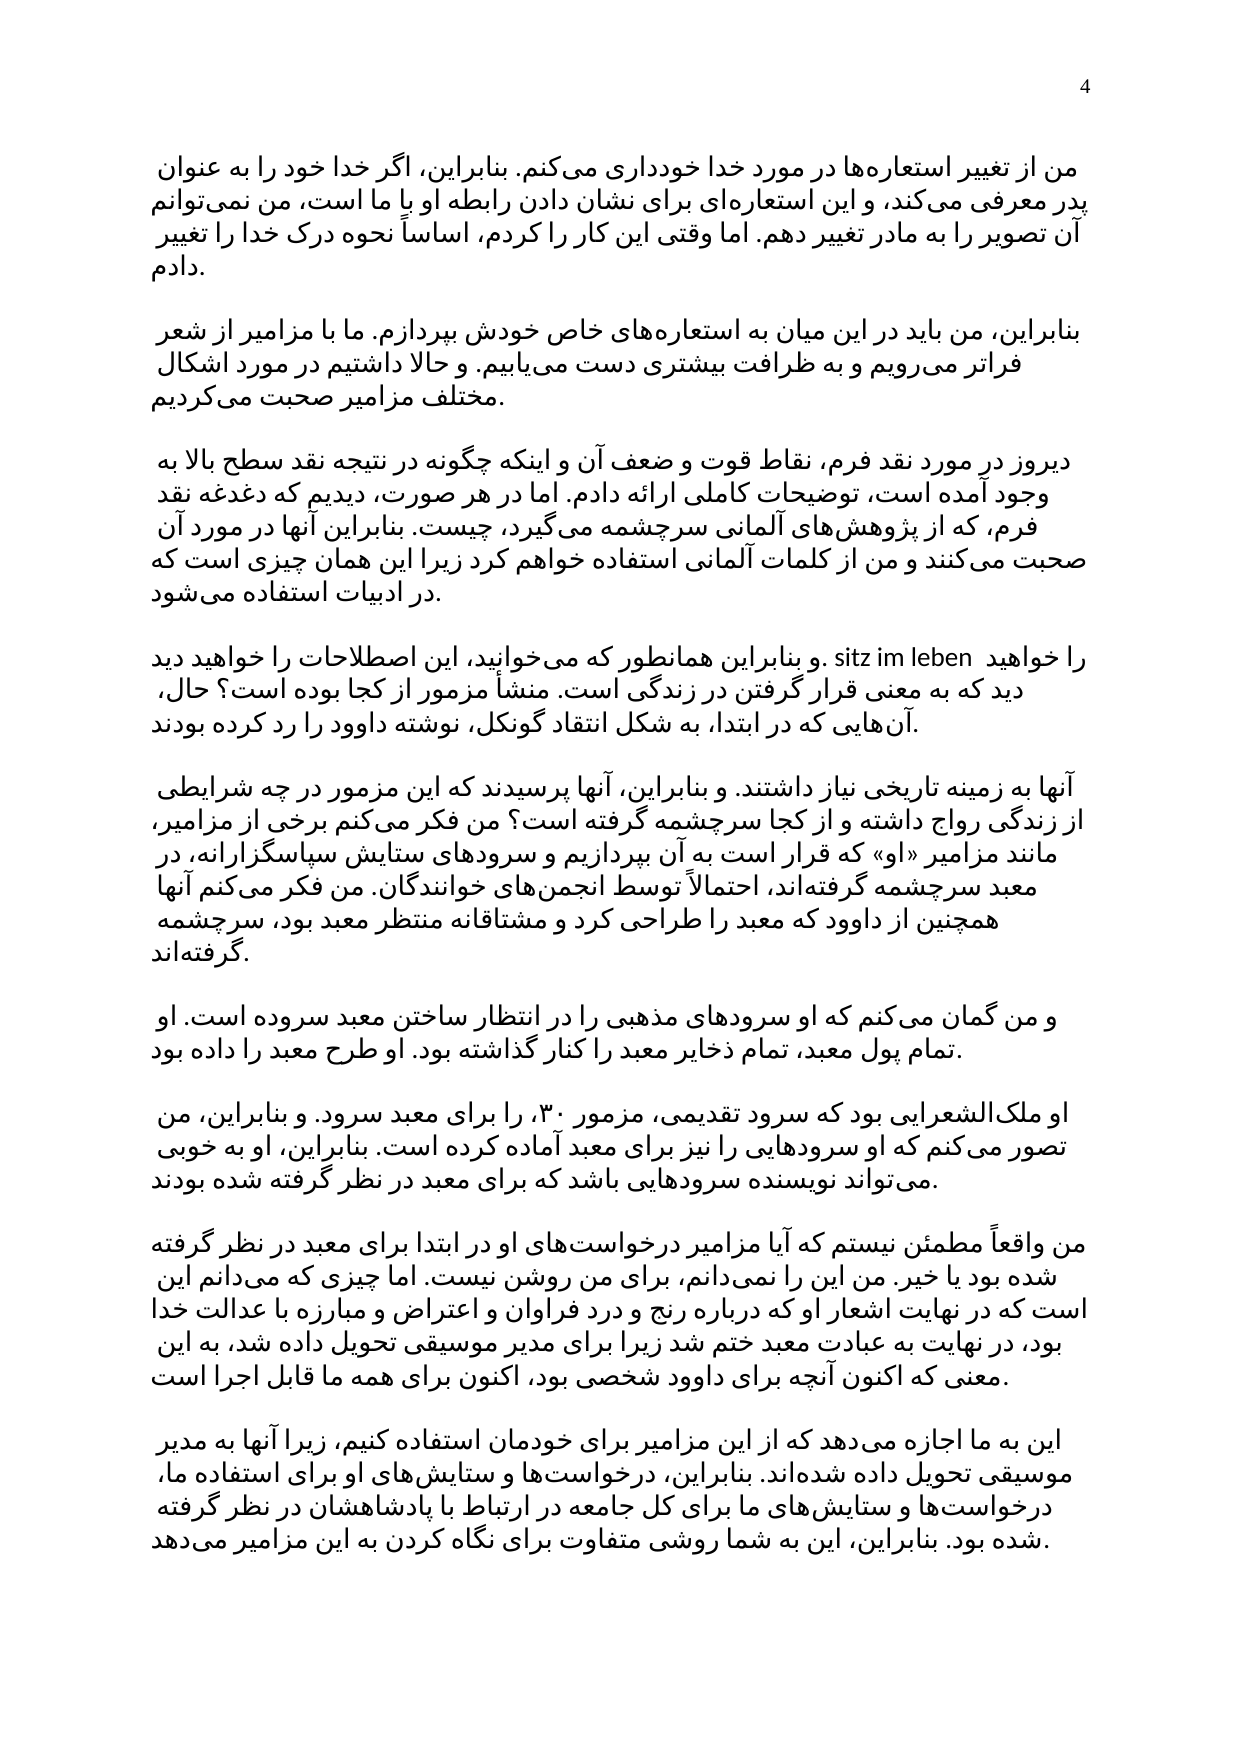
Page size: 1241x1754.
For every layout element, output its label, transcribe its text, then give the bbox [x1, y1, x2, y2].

text دیروز در مورد نقد فرم، نقاط قوت و ضعف آن و اینکه چگونه در نتیجه نقد سطح بالا به وجود آمده است، توضیحات کاملی ارائه دادم. اما در هر صورت، دیدیم که دغدغه نقد فرم، که از پژوهش‌های آلمانی سرچشمه می‌گیرد، چیست. بنابراین آنها در مورد آن صحبت می‌کنند و من از کلمات آلمانی استفاده خواهم کرد زیرا این همان چیزی است که در ادبیات استفاده می‌شود. [150, 443, 1090, 608]
text بنابراین، من باید در این میان به استعاره‌های خاص خودش بپردازم. ما با مزامیر از شعر فراتر می‌رویم و به ظرافت بیشتری دست می‌یابیم. و حالا داشتیم در مورد اشکال مختلف مزامیر صحبت می‌کردیم. [150, 313, 1090, 412]
text و بنابراین همانطور که می‌خوانید، این اصطلاحات را خواهید دید. sitz im leben را خواهید دید که به معنی قرار گرفتن در زندگی است. منشأ مزمور از کجا بوده است؟ حال، آن‌هایی که در ابتدا، به شکل انتقاد گونکل، نوشته داوود را رد کرده بودند. [150, 640, 1090, 739]
text من از تغییر استعاره‌ها در مورد خدا خودداری می‌کنم. بنابراین، اگر خدا خود را به عنوان پدر معرفی می‌کند، و این استعاره‌ای برای نشان دادن رابطه او با ما است، من نمی‌توانم آن تصویر را به مادر تغییر دهم. اما وقتی این کار را کردم، اساساً نحوه درک خدا را تغییر دادم. [150, 150, 1090, 282]
text این به ما اجازه می‌دهد که از این مزامیر برای خودمان استفاده کنیم، زیرا آنها به مدیر موسیقی تحویل داده شده‌اند. بنابراین، درخواست‌ها و ستایش‌های او برای استفاده ما، درخواست‌ها و ستایش‌های ما برای کل جامعه در ارتباط با پادشاهشان در نظر گرفته شده بود. بنابراین، این به شما روشی متفاوت برای نگاه کردن به این مزامیر می‌دهد. [150, 1423, 1090, 1555]
text آنها به زمینه تاریخی نیاز داشتند. و بنابراین، آنها پرسیدند که این مزمور در چه شرایطی از زندگی رواج داشته و از کجا سرچشمه گرفته است؟ من فکر می‌کنم برخی از مزامیر، مانند مزامیر «او» که قرار است به آن بپردازیم و سرودهای ستایش سپاسگزارانه، در معبد سرچشمه گرفته‌اند، احتمالاً توسط انجمن‌های خوانندگان. من فکر می‌کنم آنها همچنین از داوود که معبد را طراحی کرد و مشتاقانه منتظر معبد بود، سرچشمه گرفته‌اند. [150, 770, 1090, 968]
text او ملک‌الشعرایی بود که سرود تقدیمی، مزمور ۳۰، را برای معبد سرود. و بنابراین، من تصور می‌کنم که او سرودهایی را نیز برای معبد آماده کرده است. بنابراین، او به خوبی می‌تواند نویسنده سرودهایی باشد که برای معبد در نظر گرفته شده بودند. [150, 1096, 1090, 1195]
text من واقعاً مطمئن نیستم که آیا مزامیر درخواست‌های او در ابتدا برای معبد در نظر گرفته شده بود یا خیر. من این را نمی‌دانم، برای من روشن نیست. اما چیزی که می‌دانم این است که در نهایت اشعار او که درباره رنج و درد فراوان و اعتراض و مبارزه با عدالت خدا بود، در نهایت به عبادت معبد ختم شد زیرا برای مدیر موسیقی تحویل داده شد، به این معنی که اکنون آنچه برای داوود شخصی بود، اکنون برای همه ما قابل اجرا است. [150, 1227, 1090, 1392]
text و من گمان می‌کنم که او سرودهای مذهبی را در انتظار ساختن معبد سروده است. او تمام پول معبد، تمام ذخایر معبد را کنار گذاشته بود. او طرح معبد را داده بود. [150, 999, 1090, 1065]
